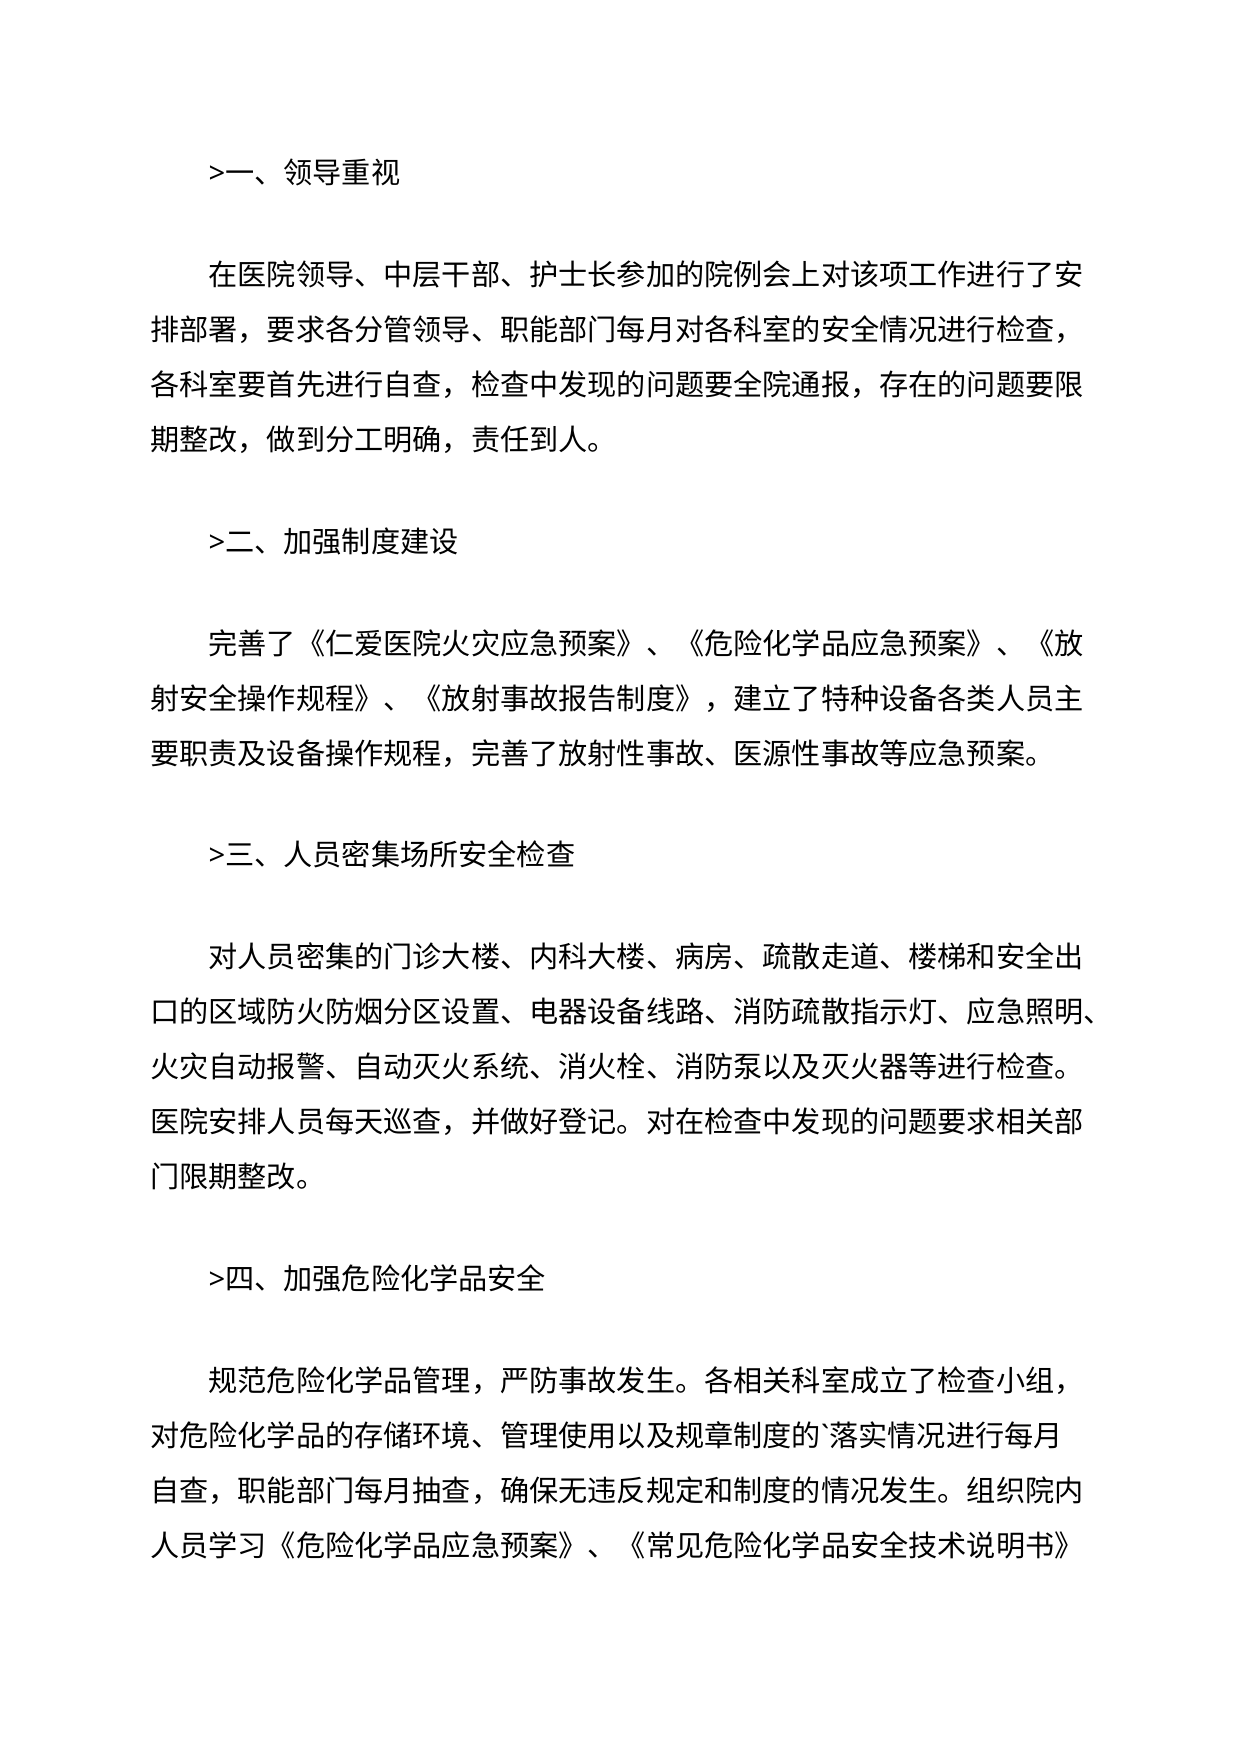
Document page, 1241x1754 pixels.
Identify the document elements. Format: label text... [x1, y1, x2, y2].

text 对人员密集的门诊大楼、内科大楼、病房、疏散走道、楼梯和安全出口的区域防火防烟分区设置、电器设备线路、消防疏散指示灯、应急照明、火灾自动报警、自动灭火系统、消火栓、消防泵以及灭火器等进行检查。医院安排人员每天巡查，并做好登记。对在检查中发现的问题要求相关部门限期整改。 [150, 934, 1090, 1196]
text 完善了《仁爱医院火灾应急预案》、《危险化学品应急预案》、《放射安全操作规程》、《放射事故报告制度》，建立了特种设备各类人员主要职责及设备操作规程，完善了放射性事故、医源性事故等应急预案。 [150, 620, 1090, 772]
text >三、人员密集场所安全检查 [150, 832, 1090, 874]
text >二、加强制度建设 [150, 518, 1090, 561]
text >一、领导重视 [150, 150, 1090, 192]
text >四、加强危险化学品安全 [150, 1255, 1090, 1298]
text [150, 1357, 1090, 1564]
text 在医院领导、中层干部、护士长参加的院例会上对该项工作进行了安排部署，要求各分管领导、职能部门每月对各科室的安全情况进行检查，各科室要首先进行自查，检查中发现的问题要全院通报，存在的问题要限期整改，做到分工明确，责任到人。 [150, 252, 1090, 459]
